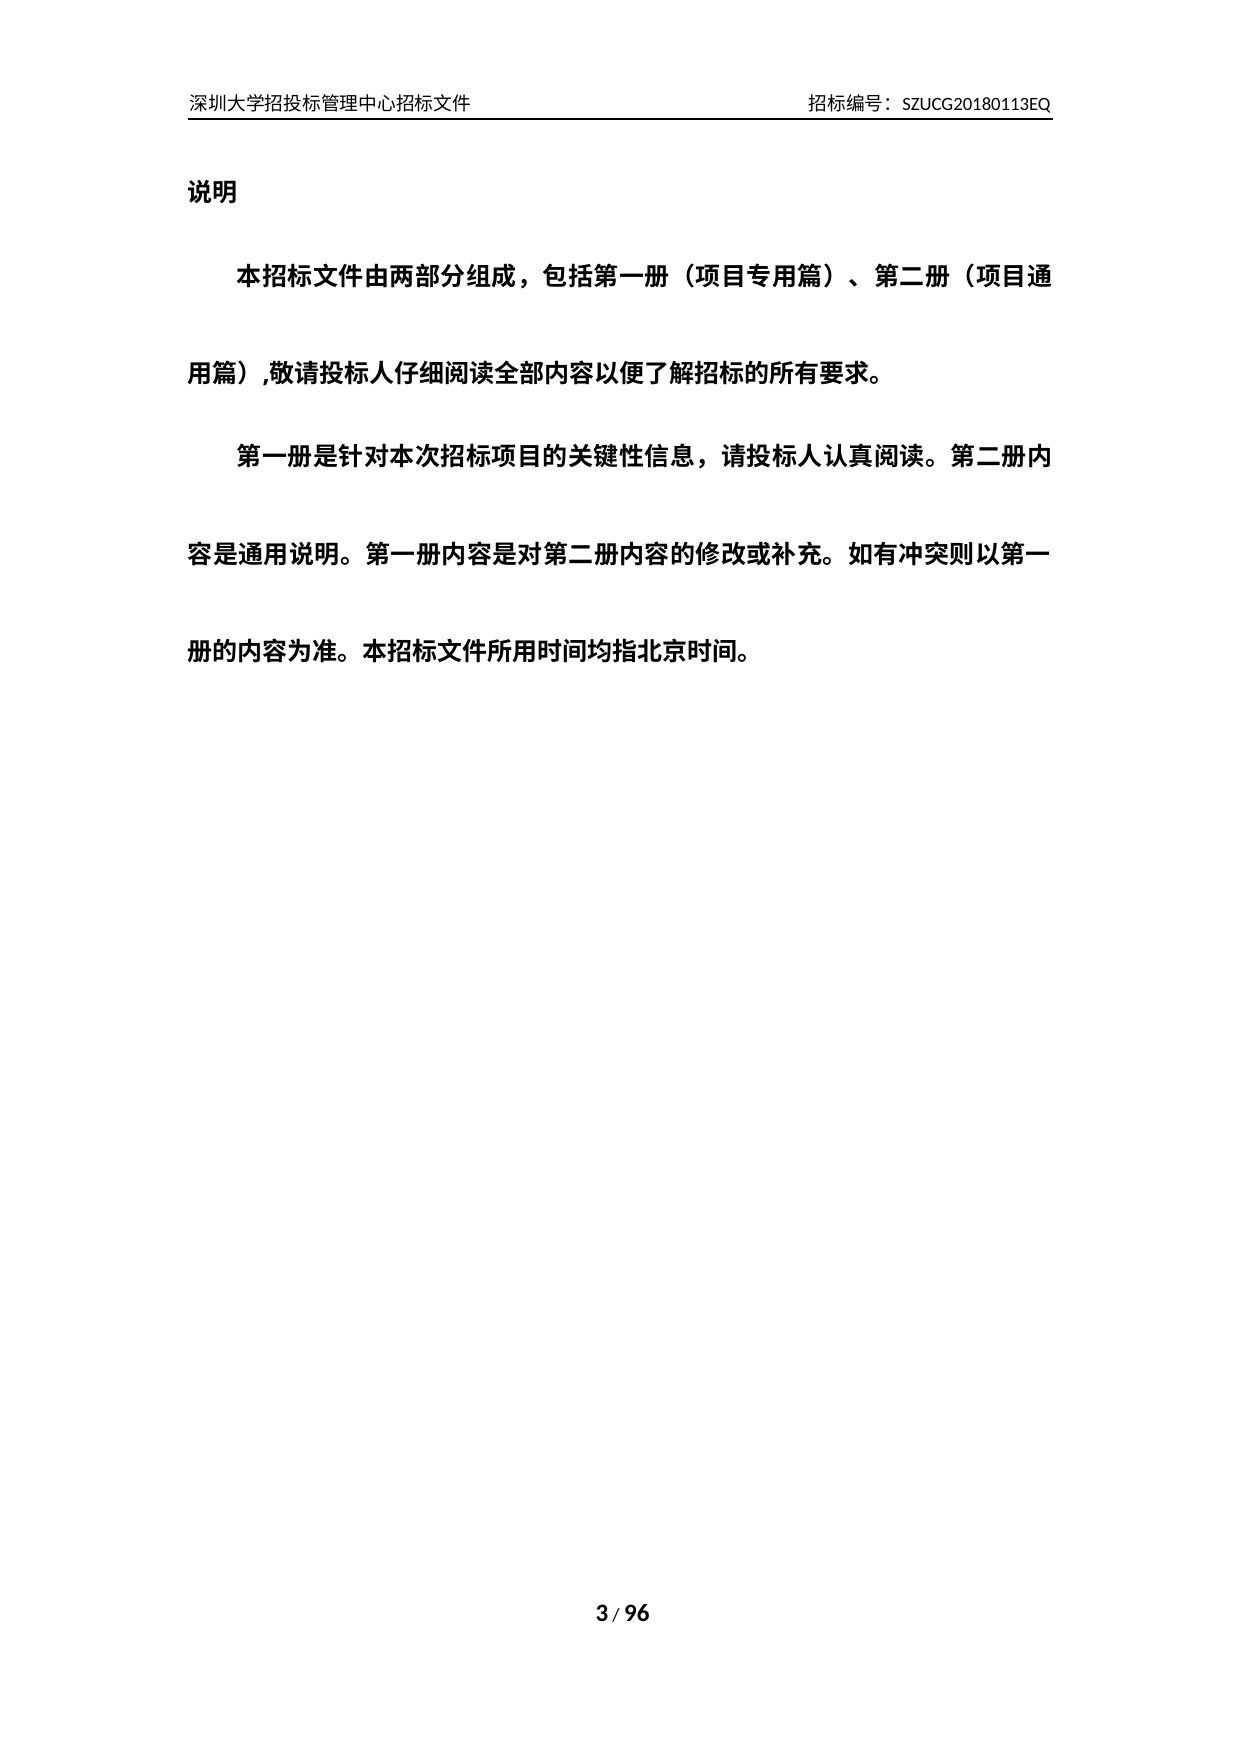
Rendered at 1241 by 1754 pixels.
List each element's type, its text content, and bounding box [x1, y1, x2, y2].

text 第一册是针对本次招标项目的关键性信息，请投标人认真阅读。第二册内容是通用说明。第一册内容是对第二册内容的修改或补充。如有冲突则以第一册的内容为准。本招标文件所用时间均指北京时间。 [187, 422, 1053, 682]
text 本招标文件由两部分组成，包括第一册（项目专用篇）、第二册（项目通用篇）,敬请投标人仔细阅读全部内容以便了解招标的所有要求。 [187, 242, 1053, 404]
text 说明 [187, 158, 1053, 223]
